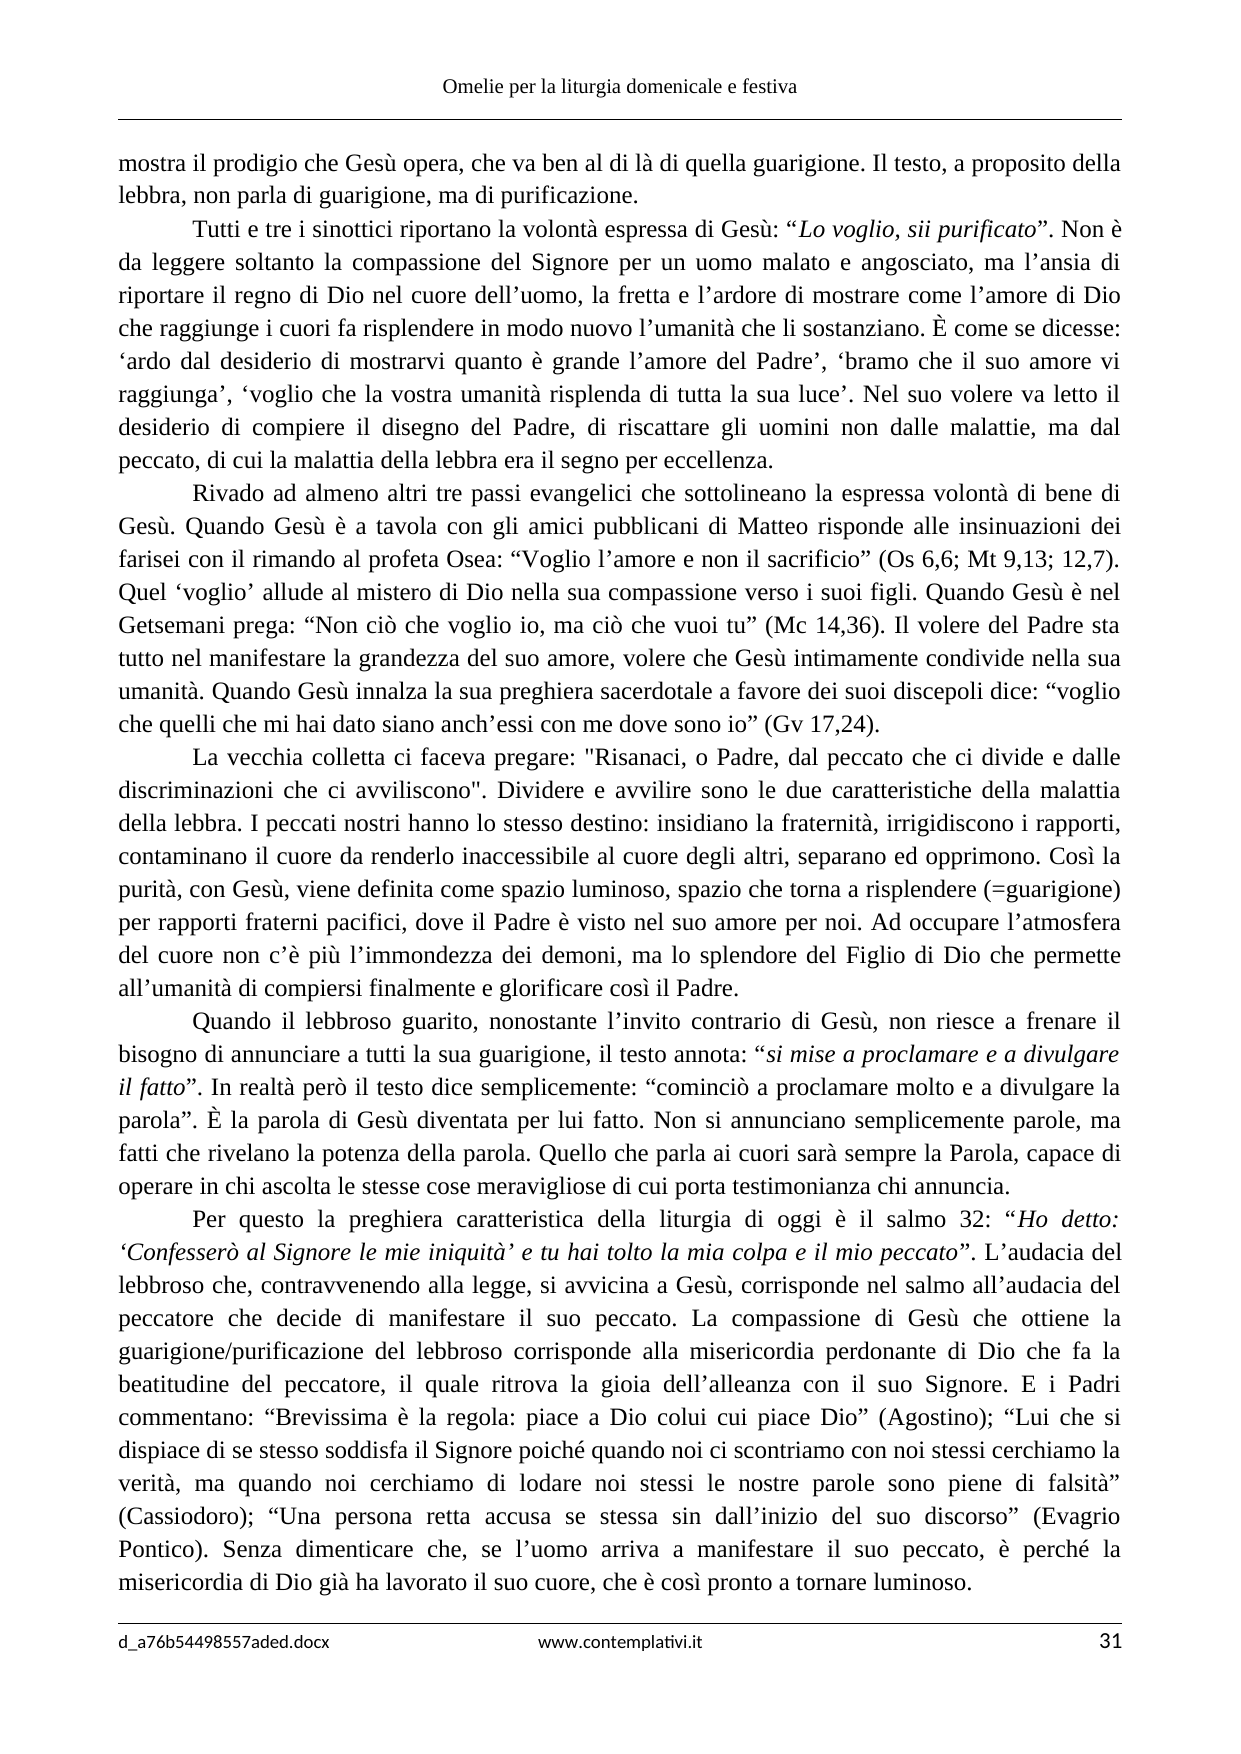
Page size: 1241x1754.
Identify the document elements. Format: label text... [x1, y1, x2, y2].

text Quando il lebbroso guarito, nonostante l’invito contrario di Gesù, non riesce a frenare il bisogno di annunciare a tutti la sua guarigione, il testo annota: “si mise a proclamare e a divulgare il fatto”. In realtà però il testo dice semplicemente: “cominciò a proclamare molto e a divulgare la parola”. È la parola di Gesù diventata per lui fatto. Non si annunciano semplicemente parole, ma fatti che rivelano la potenza della parola. Quello che parla ai cuori sarà sempre la Parola, capace di operare in chi ascolta le stesse cose meravigliose di cui porta testimonianza chi annuncia. [118, 1006, 1122, 1200]
text Per questo la preghiera caratteristica della liturgia di oggi è il salmo 32: “Ho detto: ‘Confesserò al Signore le mie iniquità’ e tu hai tolto la mia colpa e il mio peccato”. L’audacia del lebbroso che, contravvenendo alla legge, si avvicina a Gesù, corrisponde nel salmo all’audacia del peccatore che decide di manifestare il suo peccato. La compassione di Gesù che ottiene la guarigione/purificazione del lebbroso corrisponde alla misericordia perdonante di Dio che fa la beatitudine del peccatore, il quale ritrova la gioia dell’alleanza con il suo Signore. E i Padri commentano: “Brevissima è la regola: piace a Dio colui cui piace Dio” (Agostino); “Lui che si dispiace di se stesso soddisfa il Signore poiché quando noi ci scontriamo con noi stessi cerchiamo la verità, ma quando noi cerchiamo di lodare noi stessi le nostre parole sono piene di falsità” (Cassiodoro); “Una persona retta accusa se stessa sin dall’inizio del suo discorso” (Evagrio Pontico). Senza dimenticare che, se l’uomo arriva a manifestare il suo peccato, è perché la misericordia di Dio già ha lavorato il suo cuore, che è così pronto a tornare luminoso. [118, 1204, 1122, 1596]
text La vecchia colletta ci faceva pregare: "Risanaci, o Padre, dal peccato che ci divide e dalle discriminazioni che ci avviliscono". Dividere e avvilire sono le due caratteristiche della malattia della lebbra. I peccati nostri hanno lo stesso destino: insidiano la fraternità, irrigidiscono i rapporti, contaminano il cuore da renderlo inaccessibile al cuore degli altri, separano ed opprimono. Così la purità, con Gesù, viene definita come spazio luminoso, spazio che torna a risplendere (=guarigione) per rapporti fraterni pacifici, dove il Padre è visto nel suo amore per noi. Ad occupare l’atmosfera del cuore non c’è più l’immondezza dei demoni, ma lo splendore del Figlio di Dio che permette all’umanità di compiersi finalmente e glorificare così il Padre. [118, 742, 1122, 1002]
text Tutti e tre i sinottici riportano la volontà espressa di Gesù: “Lo voglio, sii purificato”. Non è da leggere soltanto la compassione del Signore per un uomo malato e angosciato, ma l’ansia di riportare il regno di Dio nel cuore dell’uomo, la fretta e l’ardore di mostrare come l’amore di Dio che raggiunge i cuori fa risplendere in modo nuovo l’umanità che li sostanziano. È come se dicesse: ‘ardo dal desiderio di mostrarvi quanto è grande l’amore del Padre’, ‘bramo che il suo amore vi raggiunga’, ‘voglio che la vostra umanità risplenda di tutta la sua luce’. Nel suo volere va letto il desiderio di compiere il disegno del Padre, di riscattare gli uomini non dalle malattie, ma dal peccato, di cui la malattia della lebbra era il segno per eccellenza. [118, 214, 1122, 473]
text Rivado ad almeno altri tre passi evangelici che sottolineano la espressa volontà di bene di Gesù. Quando Gesù è a tavola con gli amici pubblicani di Matteo risponde alle insinuazioni dei farisei con il rimando al profeta Osea: “Voglio l’amore e non il sacrificio” (Os 6,6; Mt 9,13; 12,7). Quel ‘voglio’ allude al mistero di Dio nella sua compassione verso i suoi figli. Quando Gesù è nel Getsemani prega: “Non ciò che voglio io, ma ciò che vuoi tu” (Mc 14,36). Il volere del Padre sta tutto nel manifestare la grandezza del suo amore, volere che Gesù intimamente condivide nella sua umanità. Quando Gesù innalza la sua preghiera sacerdotale a favore dei suoi discepoli dice: “voglio che quelli che mi hai dato siano anch’essi con me dove sono io” (Gv 17,24). [118, 478, 1122, 738]
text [118, 148, 1122, 209]
